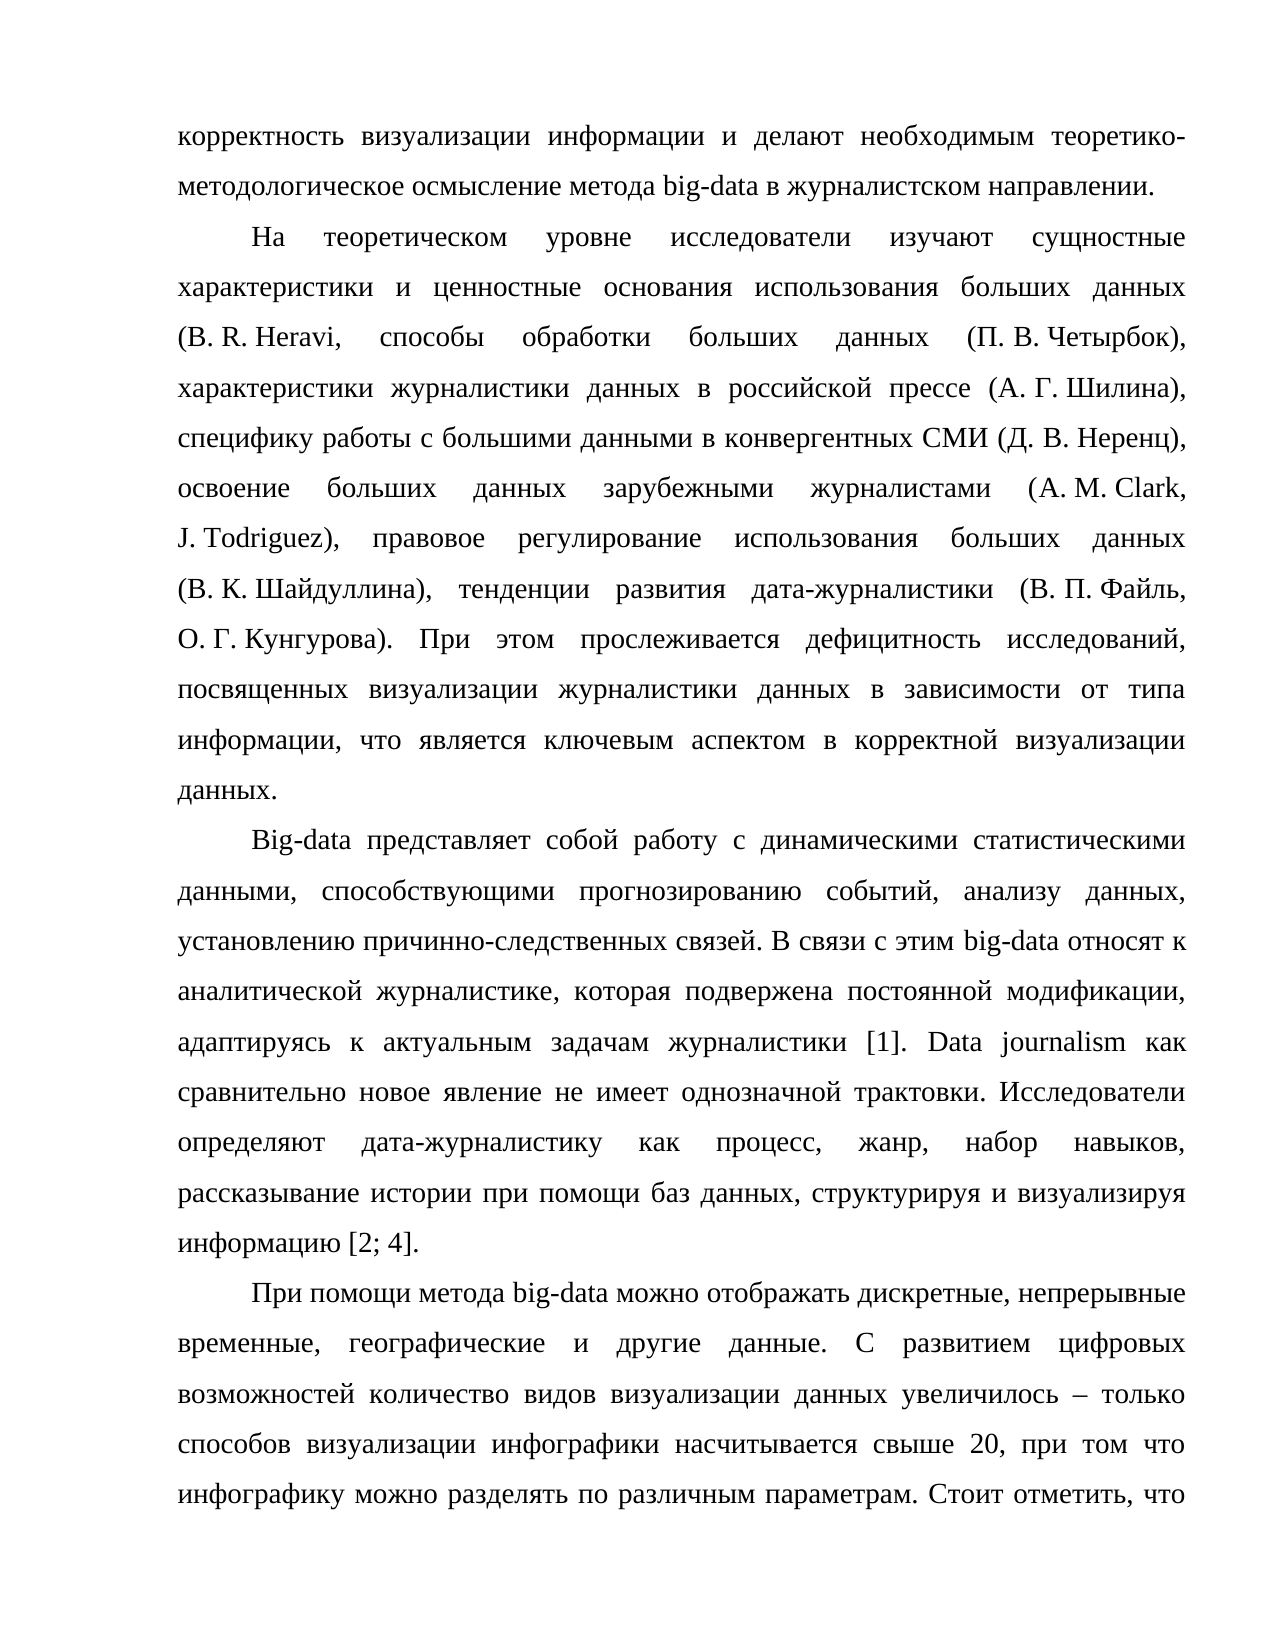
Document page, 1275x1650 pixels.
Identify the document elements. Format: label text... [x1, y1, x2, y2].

text Big-data представляет собой работу с динамическими статистическими данными, способствующими прогнозированию событий, анализу данных, установлению причинно-следственных связей. В связи с этим big-data относят к аналитической журналистике, которая подвержена постоянной модификации, адаптируясь к актуальным задачам журналистики [1]. Data journalism как сравнительно новое явление не имеет однозначной трактовки. Исследователи определяют дата-журналистику как процесс, жанр, набор навыков, рассказывание истории при помощи баз данных, структурируя и визуализируя информацию [2; 4]. [177, 822, 1186, 1258]
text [177, 118, 1186, 202]
text На теоретическом уровне исследователи изучают сущностные характеристики и ценностные основания использования больших данных (B. R. Heravi, способы обработки больших данных (П. В. Четырбок), характеристики журналистики данных в российской прессе (А. Г. Шилина), специфику работы с большими данными в конвергентных СМИ (Д. В. Неренц), освоение больших данных зарубежными журналистами (A. M. Clark, J. Todriguez), правовое регулирование использования больших данных (В. К. Шайдуллина), тенденции развития дата-журналистики (В. П. Файль, О. Г. Кунгурова). При этом прослеживается дефицитность исследований, посвященных визуализации журналистики данных в зависимости от типа информации, что является ключевым аспектом в корректной визуализации данных. [177, 219, 1186, 806]
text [177, 1275, 1186, 1510]
